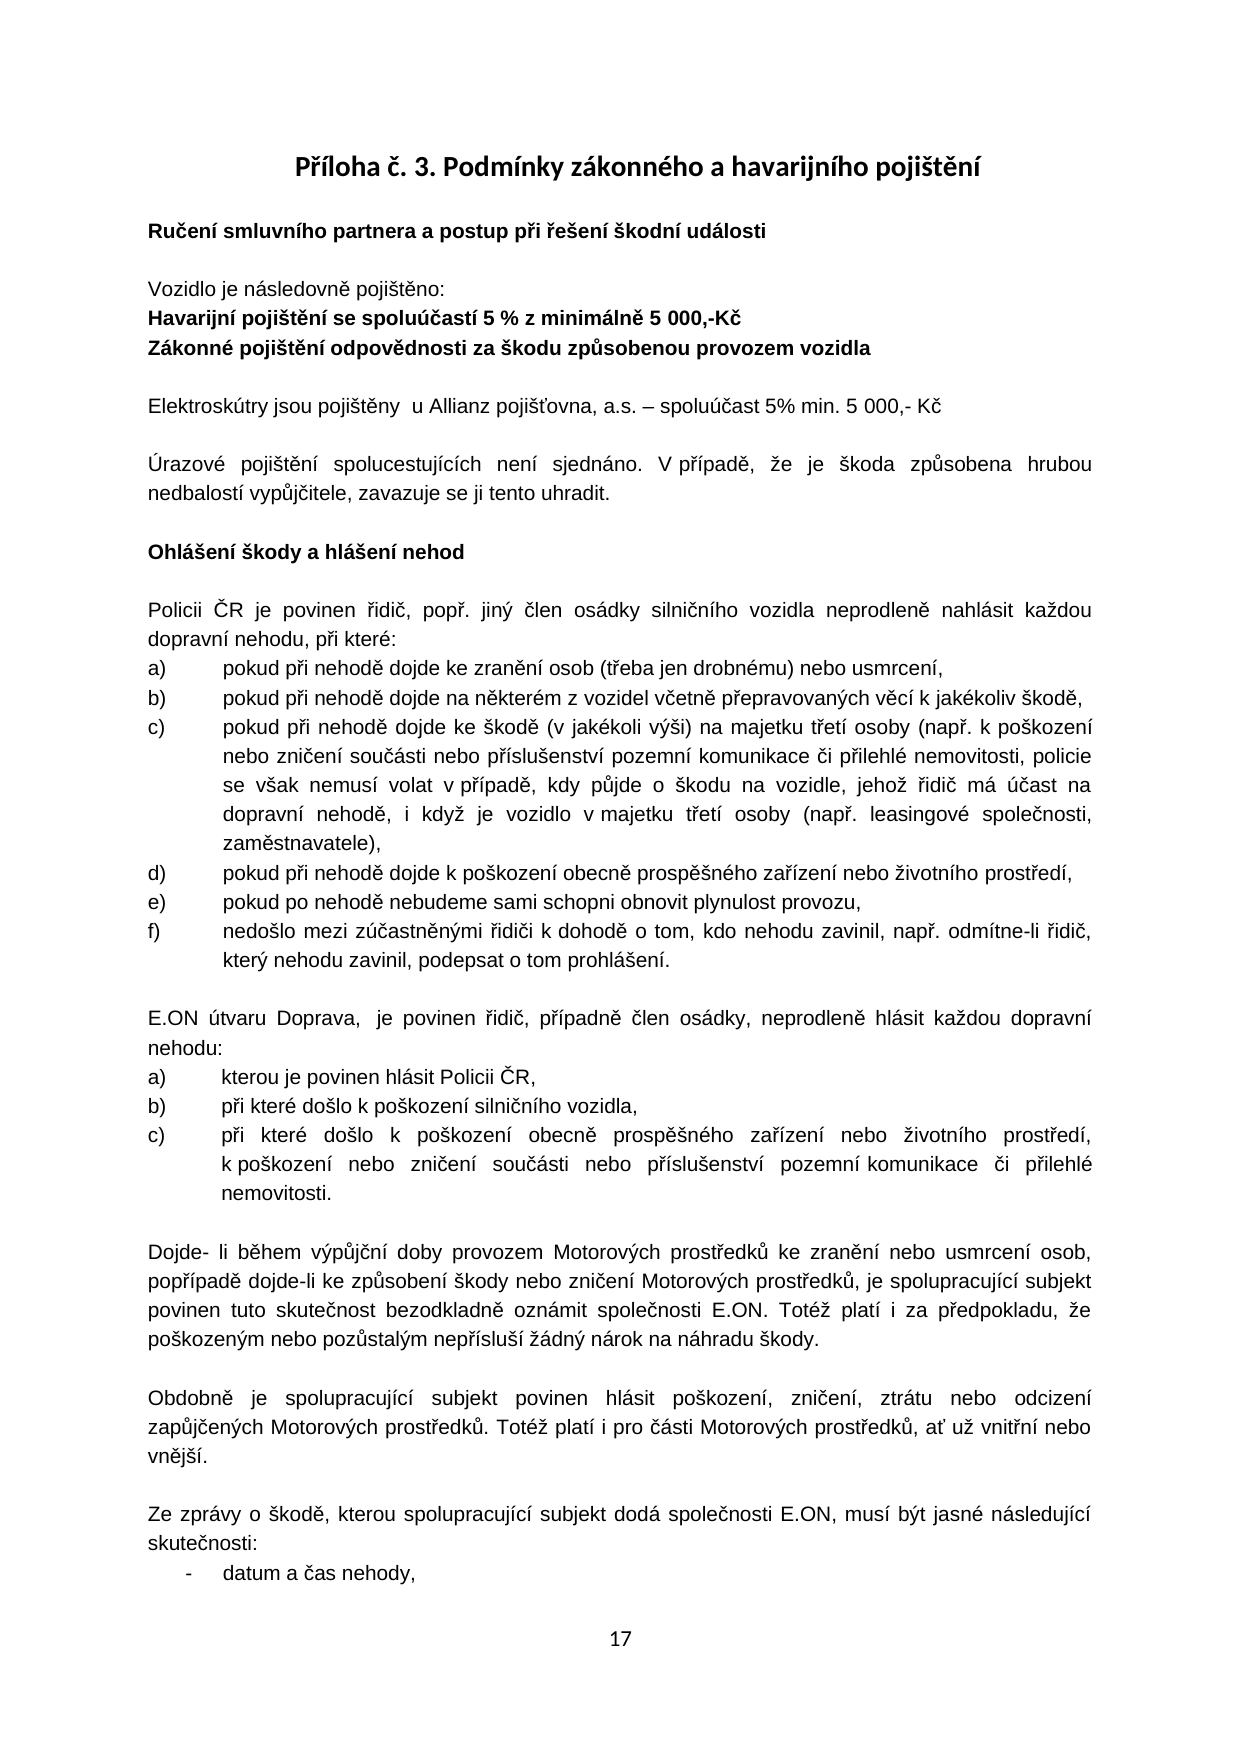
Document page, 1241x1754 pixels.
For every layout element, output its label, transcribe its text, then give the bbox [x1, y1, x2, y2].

text Policii ČR je povinen řidič, popř. jiný člen osádky silničního vozidla neprodleně nahlásit každou dopravní nehodu, při které: [148, 593, 1093, 651]
text Elektroskútry jsou pojištěny u Allianz pojišťovna, a.s. – spoluúčast 5% min. 5 000,- Kč [148, 388, 1093, 418]
text b) pokud při nehodě dojde na některém z vozidel včetně přepravovaných věcí k jakékoliv škodě, [148, 680, 1093, 709]
text a) kterou je povinen hlásit Policii ČR, [148, 1059, 1093, 1088]
text b) při které došlo k poškození silničního vozidla, [148, 1088, 1093, 1118]
text Vozidlo je následovně pojištěno: [148, 272, 1093, 301]
text Ručení smluvního partnera a postup při řešení škodní události [148, 213, 1093, 243]
list datum a čas nehody, [185, 1555, 1093, 1584]
text Zákonné pojištění odpovědnosti za škodu způsobenou provozem vozidla [148, 330, 1093, 359]
text a) pokud při nehodě dojde ke zranění osob (třeba jen drobnému) nebo usmrcení, [148, 651, 1093, 680]
text Obdobně je spolupracující subjekt povinen hlásit poškození, zničení, ztrátu nebo odcizení zapůjčených Motorových prostředků. Totéž platí i pro části Motorových prostředků, ať už vnitřní nebo vnější. [148, 1380, 1093, 1468]
text c) pokud při nehodě dojde ke škodě (v jakékoli výši) na majetku třetí osoby (např. k poškození nebo zničení součásti nebo příslušenství pozemní komunikace či přilehlé nemovitosti, policie se však nemusí volat v případě, kdy půjde o škodu na vozidle, jehož řidič má účast na dopravní nehodě, i když je vozidlo v majetku třetí osoby (např. leasingové společnosti, zaměstnavatele), [148, 709, 1093, 855]
text c) při které došlo k poškození obecně prospěšného zařízení nebo životního prostředí, k poškození nebo zničení součásti nebo příslušenství pozemní komunikace či přilehlé nemovitosti. [148, 1118, 1093, 1205]
text Ze zprávy o škodě, kterou spolupracující subjekt dodá společnosti E.ON, musí být jasné následující skutečnosti: [148, 1497, 1093, 1555]
text e) pokud po nehodě nebudeme sami schopni obnovit plynulost provozu, [148, 884, 1093, 913]
text Ohlášení škody a hlášení nehod [148, 534, 1093, 563]
text Úrazové pojištění spolucestujících není sjednáno. V případě, že je škoda způsobena hrubou nedbalostí vypůjčitele, zavazuje se ji tento uhradit. [148, 447, 1093, 505]
text f) nedošlo mezi zúčastněnými řidiči k dohodě o tom, kdo nehodu zavinil, např. odmítne-li řidič, který nehodu zavinil, podepsat o tom prohlášení. [148, 913, 1093, 972]
text Dojde- li během výpůjční doby provozem Motorových prostředků ke zranění nebo usmrcení osob, popřípadě dojde-li ke způsobení škody nebo zničení Motorových prostředků, je spolupracující subjekt povinen tuto skutečnost bezodkladně oznámit společnosti E.ON. Totéž platí i za předpokladu, že poškozeným nebo pozůstalým nepřísluší žádný nárok na náhradu škody. [148, 1234, 1093, 1351]
text Havarijní pojištění se spoluúčastí 5 % z minimálně 5 000,-Kč [148, 301, 1093, 330]
text d) pokud při nehodě dojde k poškození obecně prospěšného zařízení nebo životního prostředí, [148, 855, 1093, 884]
text Příloha č. 3. Podmínky zákonného a havarijního pojištění [148, 148, 1093, 183]
text E.ON útvaru Doprava, je povinen řidič, případně člen osádky, neprodleně hlásit každou dopravní nehodu: [148, 1001, 1093, 1059]
